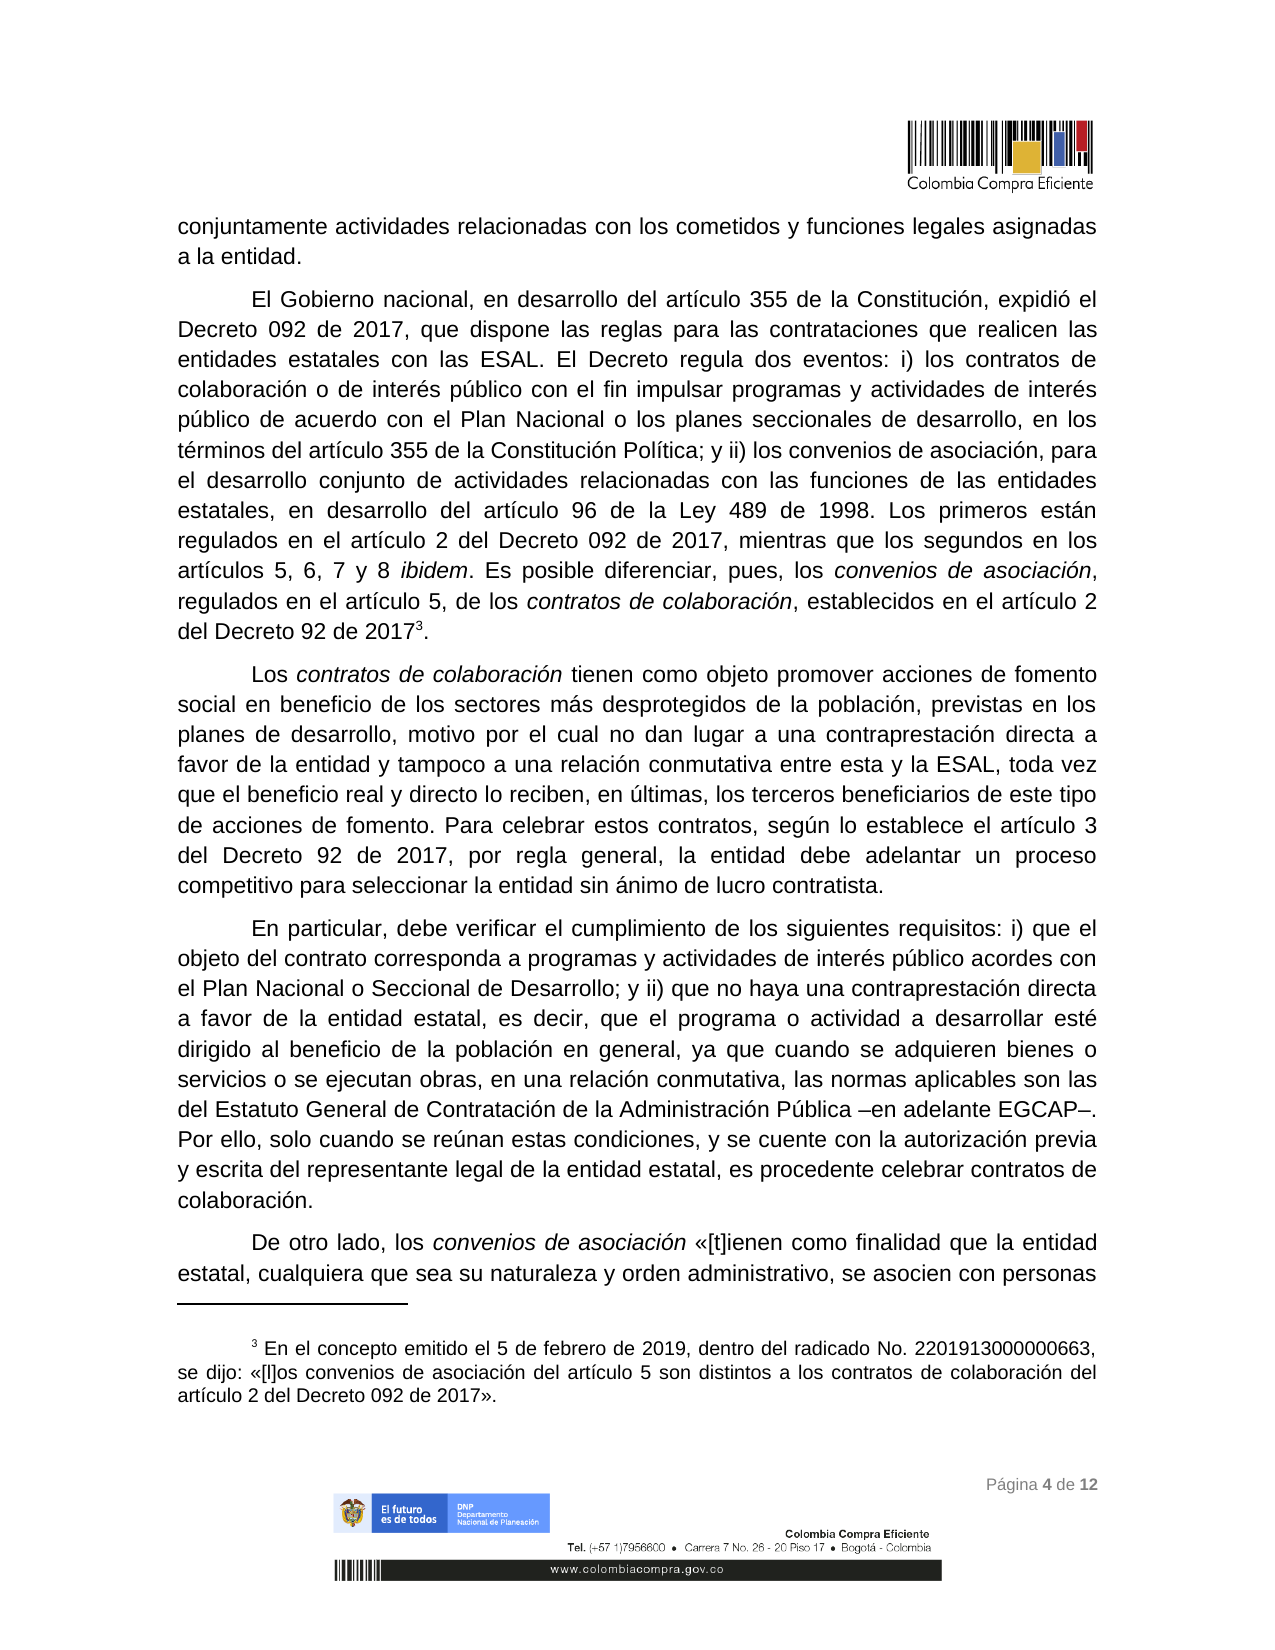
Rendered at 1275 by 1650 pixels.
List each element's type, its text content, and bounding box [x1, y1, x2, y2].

text Por otra parte, la Ley 489 de 1998, en el artículo 96, permite a las entidades públicas en general, es decir, cualquiera sea su naturaleza y orden administrativo, asociarse con personas jurídicas particulares, mediante la celebración de convenios de asociación o la creación de personas jurídicas. Ambas figuras tienen como fin desarrollar conjuntamente actividades relacionadas con los cometidos y funciones legales asignadas a la entidad. [177, 213, 1098, 269]
picture [896, 114, 1103, 200]
text En particular, debe verificar el cumplimiento de los siguientes requisitos: i) que el objeto del contrato corresponda a programas y actividades de interés público acordes con el Plan Nacional o Seccional de Desarrollo; y ii) que no haya una contraprestación directa a favor de la entidad estatal, es decir, que el programa o actividad a desarrollar esté dirigido al beneficio de la población en general, ya que cuando se adquieren bienes o servicios o se ejecutan obras, en una relación conmutativa, las normas aplicables son las del Estatuto General de Contratación de la Administración Pública –en adelante EGCAP–. Por ello, solo cuando se reúnan estas condiciones, y se cuente con la autorización previa y escrita del representante legal de la entidad estatal, es procedente celebrar contratos de colaboración. [177, 915, 1098, 1213]
picture [333, 1493, 942, 1581]
text El Gobierno nacional, en desarrollo del artículo 355 de la Constitución, expidió el Decreto 092 de 2017, que dispone las reglas para las contrataciones que realicen las entidades estatales con las ESAL. El Decreto regula dos eventos: i) los contratos de colaboración o de interés público con el fin impulsar programas y actividades de interés público de acuerdo con el Plan Nacional o los planes seccionales de desarrollo, en los términos del artículo 355 de la Constitución Política; y ii) los convenios de asociación, para el desarrollo conjunto de actividades relacionadas con las funciones de las entidades estatales, en desarrollo del artículo 96 de la Ley 489 de 1998. Los primeros están regulados en el artículo 2 del Decreto 092 de 2017, mientras que los segundos en los artículos 5, 6, 7 y 8 ibidem. Es posible diferenciar, pues, los convenios de asociación, regulados en el artículo 5, de los contratos de colaboración, establecidos en el artículo 2 del Decreto 92 de 2017. [177, 286, 1098, 644]
text Los contratos de colaboración tienen como objeto promover acciones de fomento social en beneficio de los sectores más desprotegidos de la población, previstas en los planes de desarrollo, motivo por el cual no dan lugar a una contraprestación directa a favor de la entidad y tampoco a una relación conmutativa entre esta y la ESAL, toda vez que el beneficio real y directo lo reciben, en últimas, los terceros beneficiarios de este tipo de acciones de fomento. Para celebrar estos contratos, según lo establece el artículo 3 del Decreto 92 de 2017, por regla general, la entidad debe adelantar un proceso competitivo para seleccionar la entidad sin ánimo de lucro contratista. [177, 661, 1098, 898]
